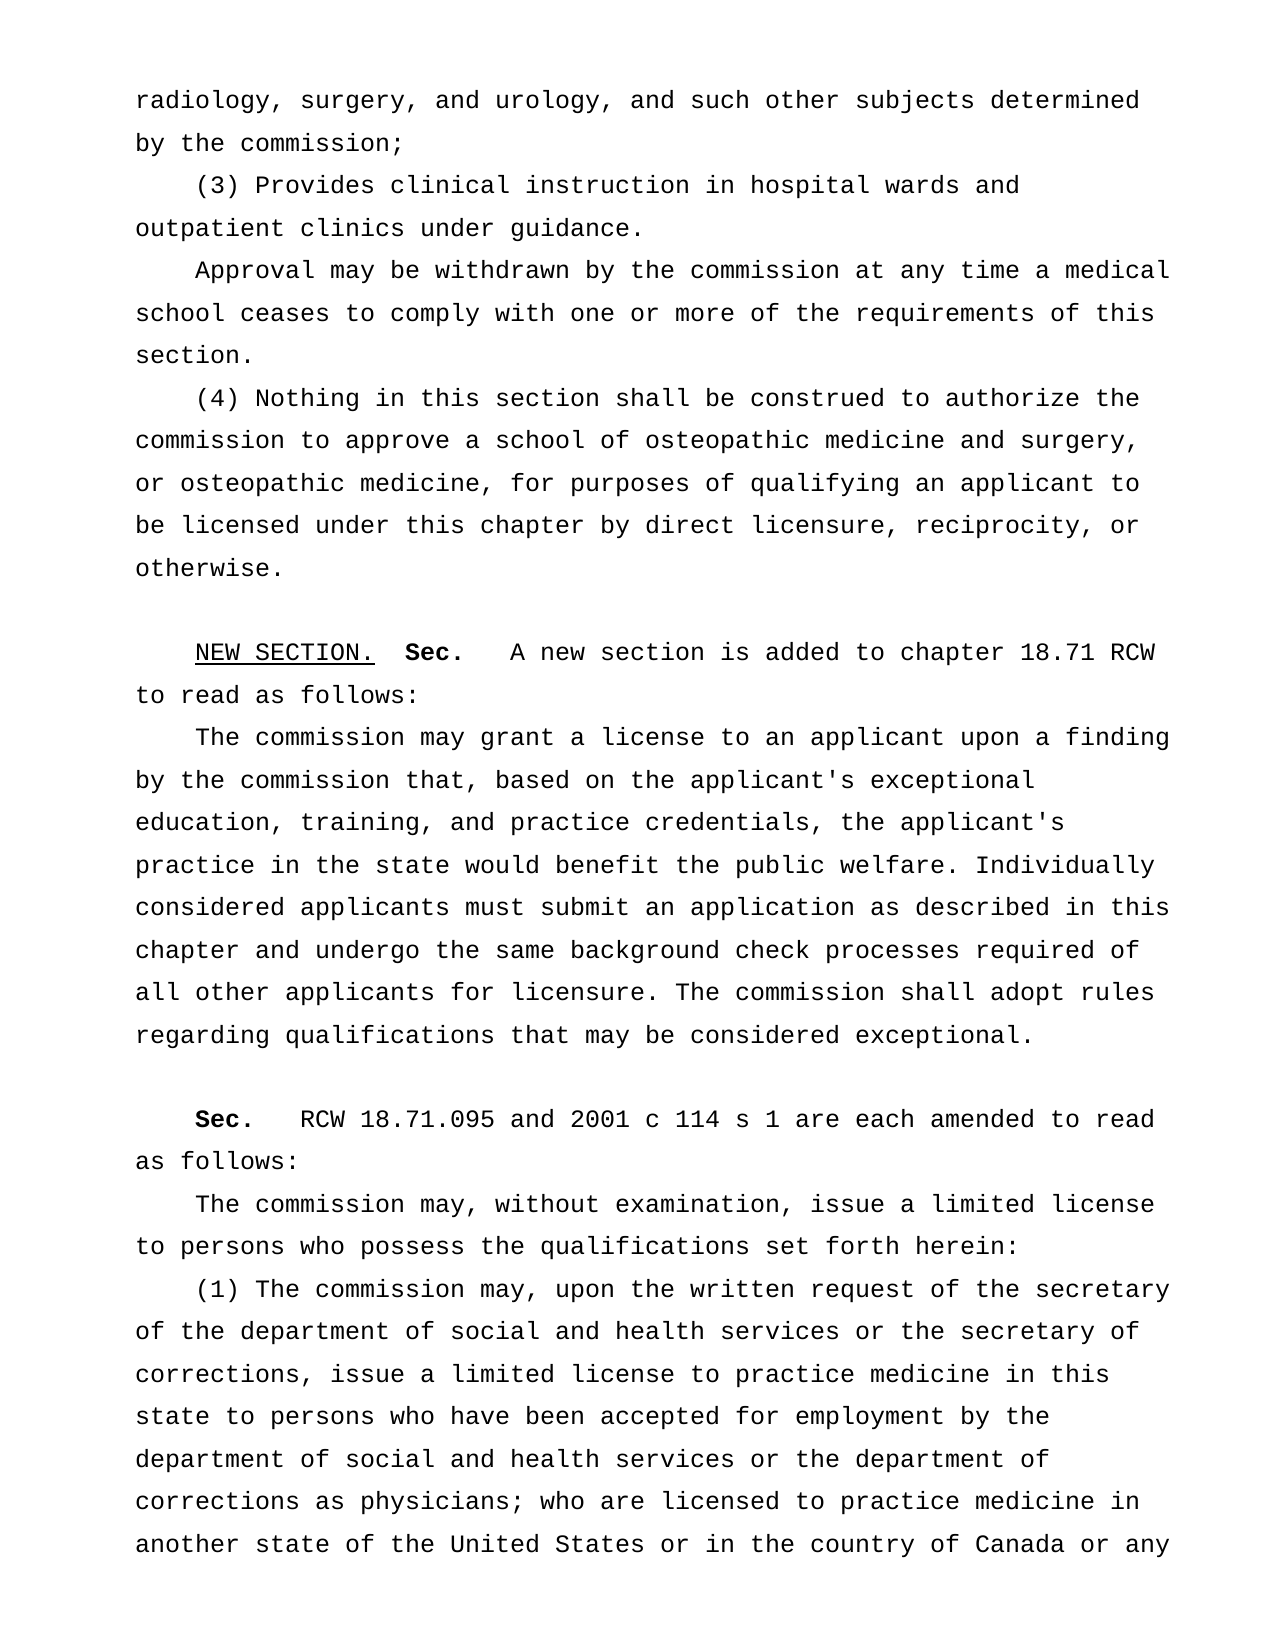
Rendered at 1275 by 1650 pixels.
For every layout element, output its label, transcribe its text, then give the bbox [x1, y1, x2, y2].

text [135, 1263, 1170, 1561]
text The commission may grant a license to an applicant upon a finding by the commission that, based on the applicant's exceptional education, training, and practice credentials, the applicant's practice in the state would benefit the public welfare. Individually considered applicants must submit an application as described in this chapter and undergo the same background check processes required of all other applicants for licensure. The commission shall adopt rules regarding qualifications that may be considered exceptional. [135, 712, 1170, 1052]
text (3) Provides clinical instruction in hospital wards and outpatient clinics under guidance. [135, 160, 1170, 245]
text NEW SECTION. Sec. A new section is added to chapter 18.71 RCW to read as follows: [135, 627, 1170, 712]
text Approval may be withdrawn by the commission at any time a medical school ceases to comply with one or more of the requirements of this section. [135, 245, 1170, 372]
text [135, 75, 1170, 160]
text The commission may, without examination, issue a limited license to persons who possess the qualifications set forth herein: [135, 1178, 1170, 1263]
text (4) Nothing in this section shall be construed to authorize the commission to approve a school of osteopathic medicine and surgery, or osteopathic medicine, for purposes of qualifying an applicant to be licensed under this chapter by direct licensure, reciprocity, or otherwise. [135, 372, 1170, 585]
text Sec. RCW 18.71.095 and 2001 c 114 s 1 are each amended to read as follows: [135, 1093, 1170, 1178]
